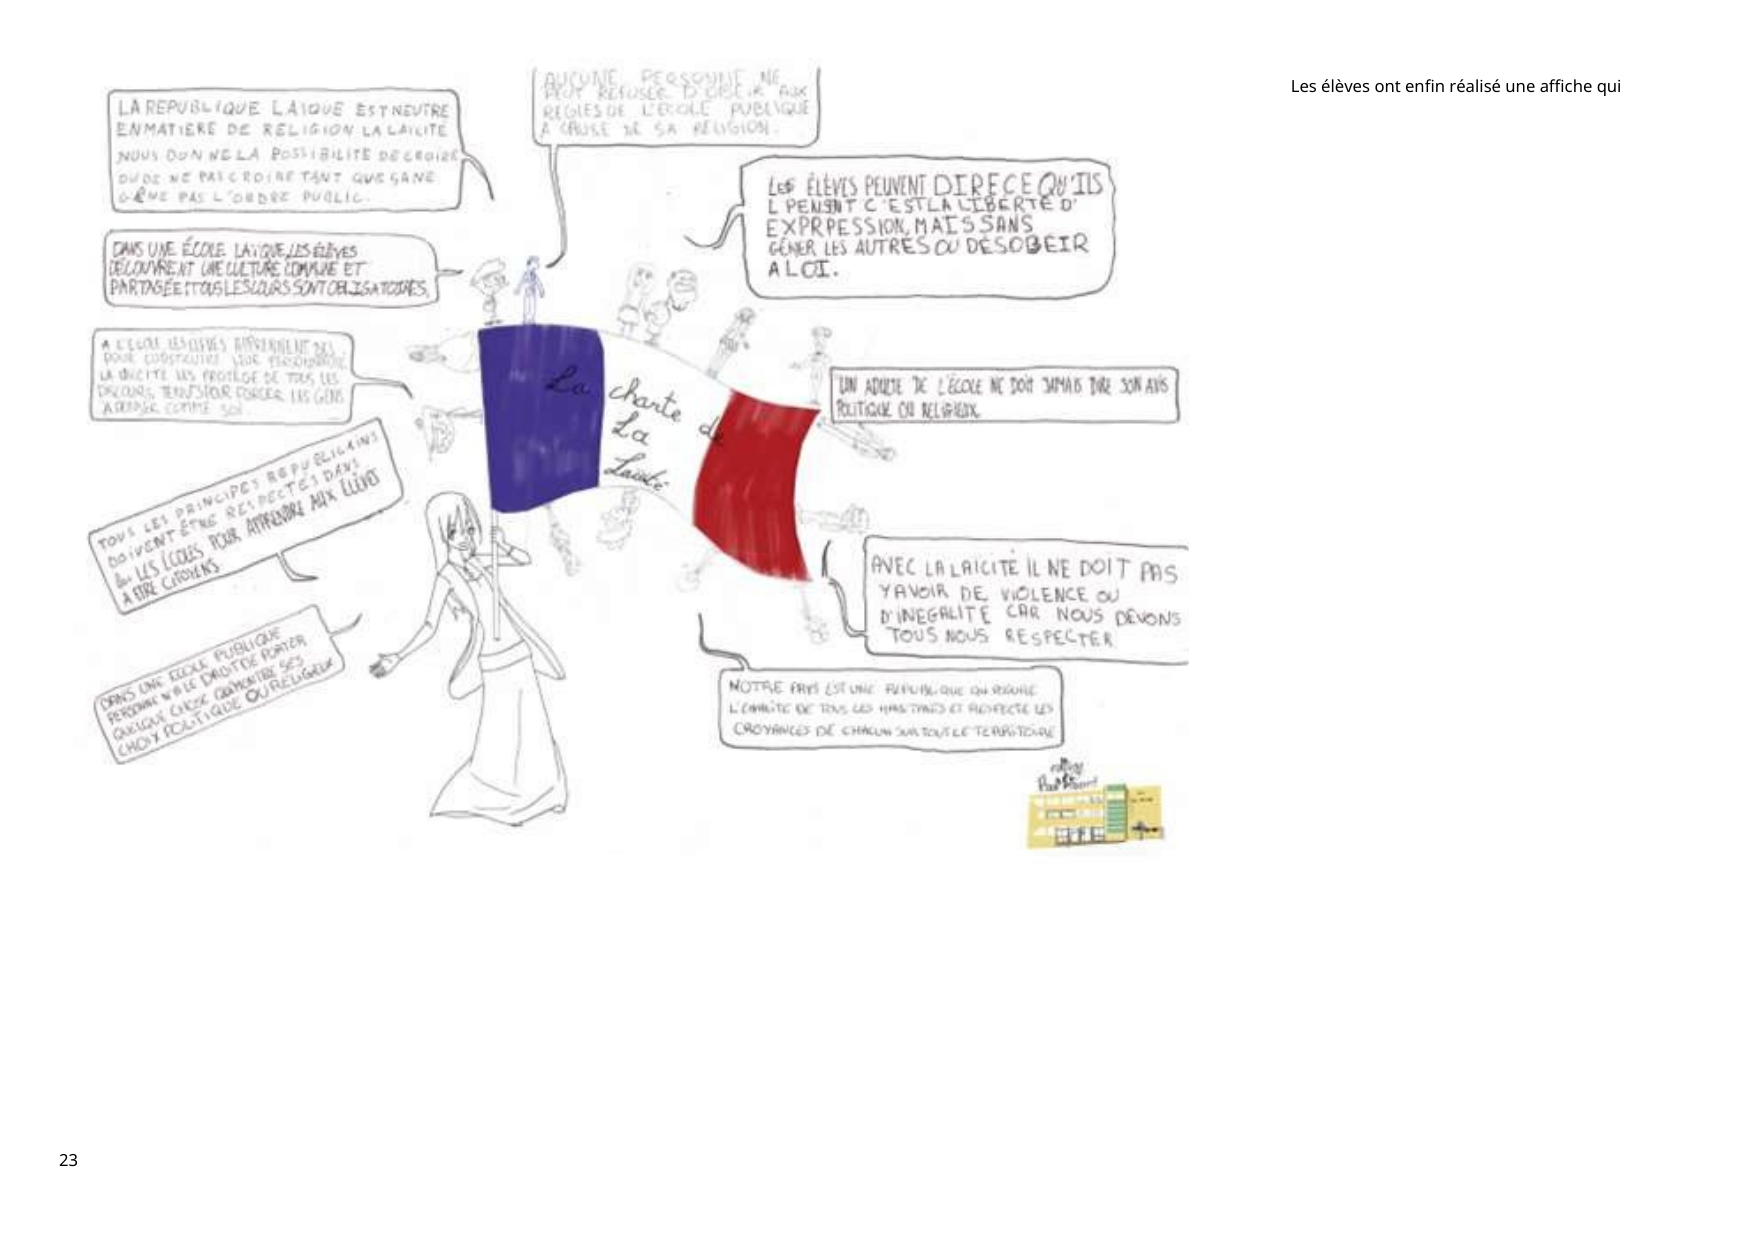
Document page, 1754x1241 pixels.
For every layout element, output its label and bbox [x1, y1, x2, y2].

picture [73, 58, 1189, 864]
